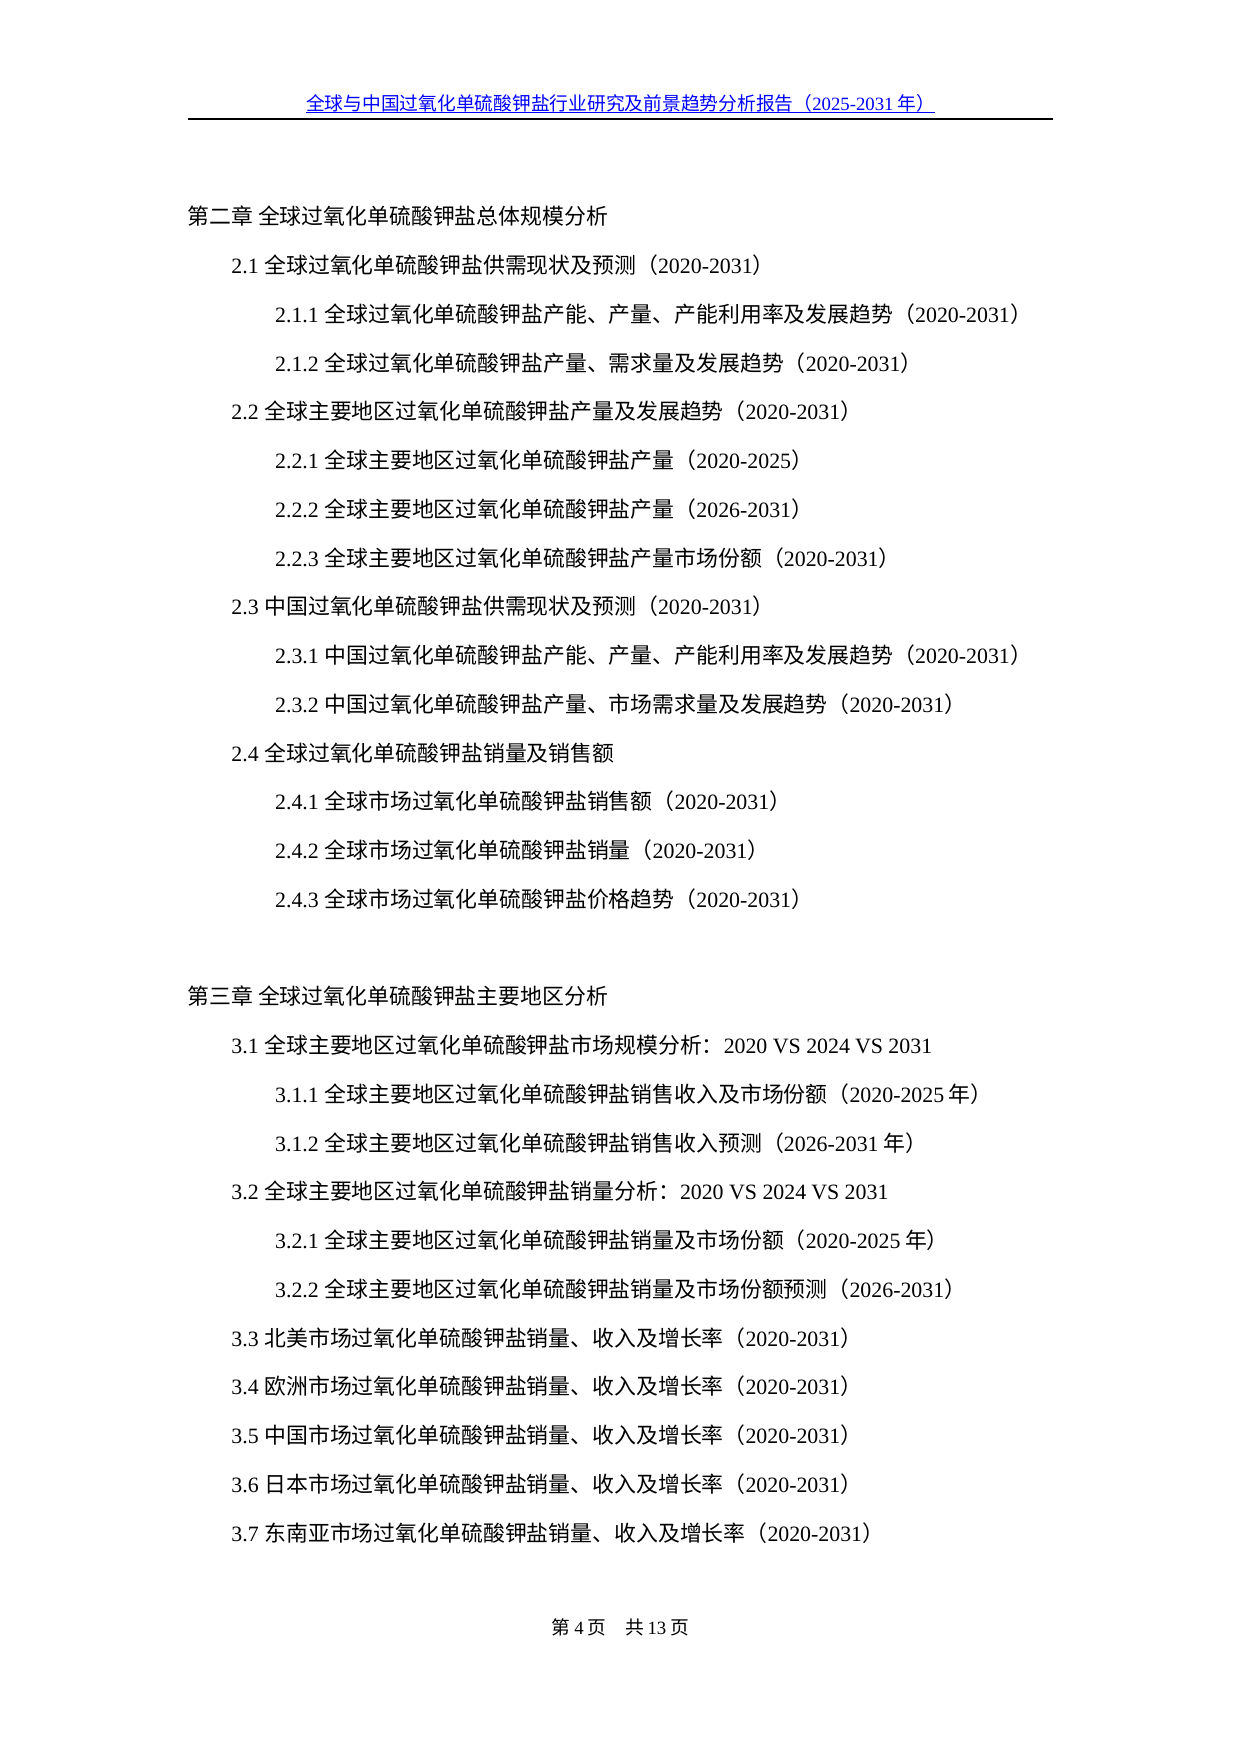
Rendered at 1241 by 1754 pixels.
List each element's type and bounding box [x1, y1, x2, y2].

text [187, 150, 1053, 1548]
